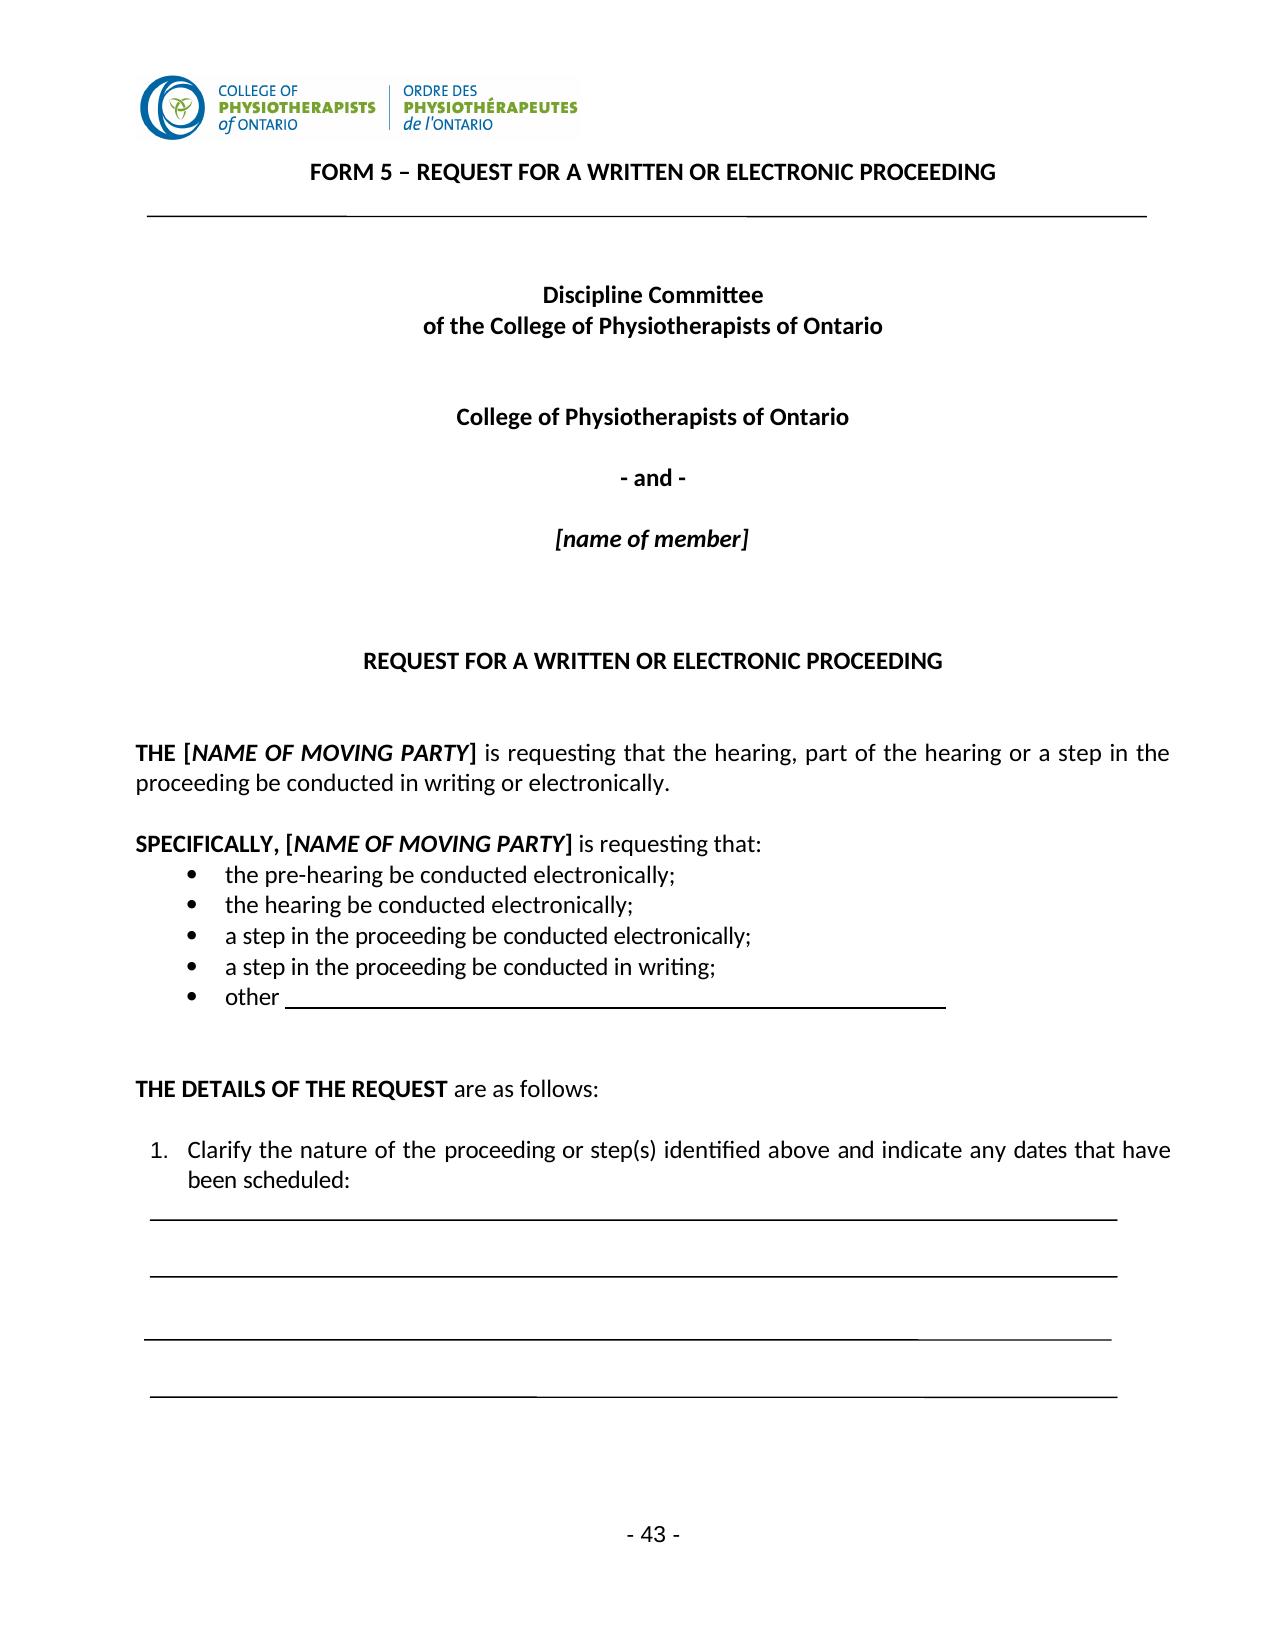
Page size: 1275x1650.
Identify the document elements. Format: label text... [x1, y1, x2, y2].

list a step in the proceeding be conducted in writing; [187, 951, 1171, 981]
text THE [NAME OF MOVING PARTY] is requesting that the hearing, part of the hearing or a step in the proceeding be conducted in writing or electronically. [135, 737, 1171, 798]
list the hearing be conducted electronically; [187, 890, 1171, 920]
text Discipline Committee [135, 249, 1171, 310]
picture [135, 75, 582, 141]
text REQUEST FOR A WRITTEN OR ELECTRONIC PROCEEDING [135, 646, 1171, 676]
list the pre-hearing be conducted electronically; [187, 859, 1171, 890]
text [name of member] [135, 523, 1171, 554]
list Clarify the nature of the proceeding or step(s) identified above and indicate any dates that have been scheduled: [150, 1134, 1171, 1195]
text SPECIFICALLY, [NAME OF MOVING PARTY] is requesting that: [135, 829, 1171, 859]
text College of Physiotherapists of Ontario [135, 401, 1171, 432]
subtitle FORM 5 – REQUEST FOR A WRITTEN OR ELECTRONIC PROCEEDING [135, 156, 1171, 187]
list other [187, 981, 1171, 1012]
text of the College of Physiotherapists of Ontario [135, 310, 1171, 340]
text - and - [135, 462, 1171, 493]
text THE DETAILS OF THE REQUEST are as follows: [135, 1073, 1171, 1103]
list a step in the proceeding be conducted electronically; [187, 920, 1171, 951]
